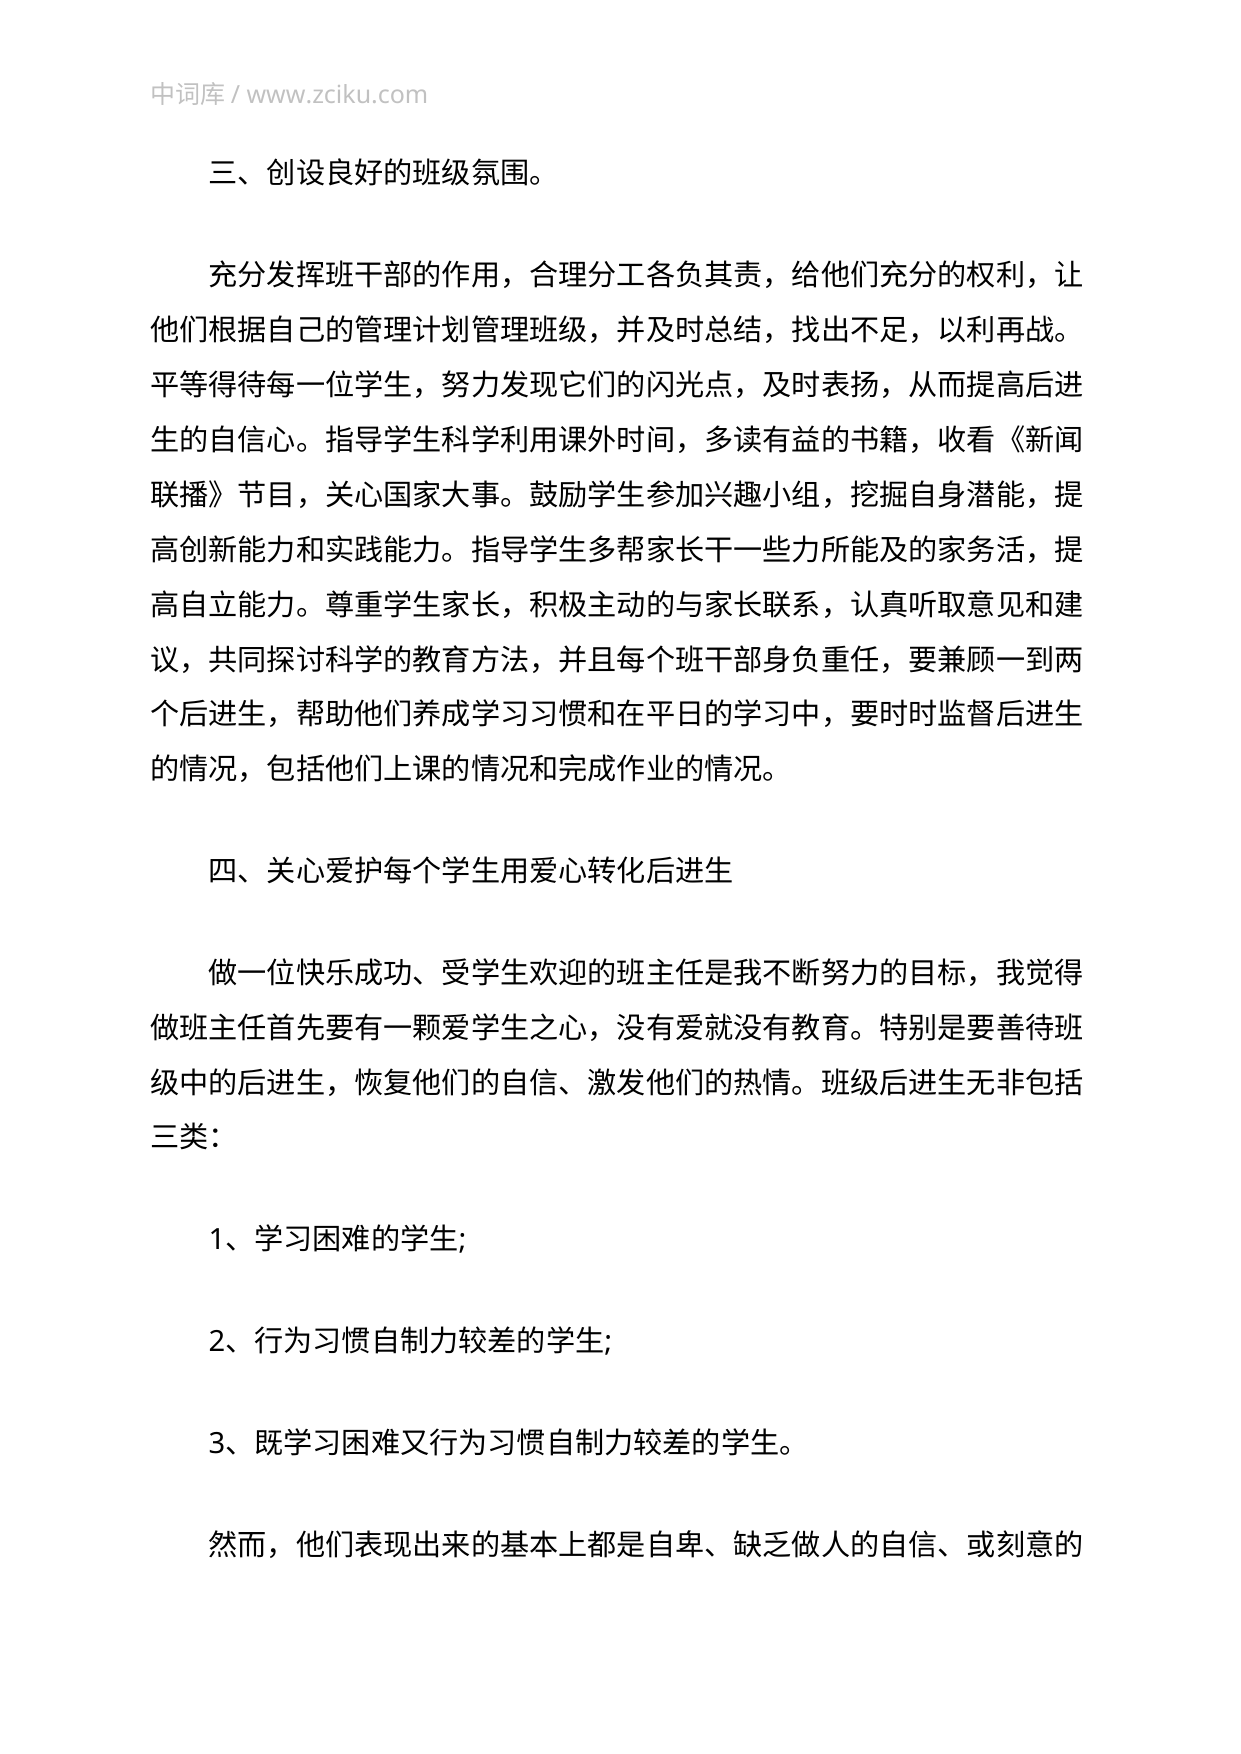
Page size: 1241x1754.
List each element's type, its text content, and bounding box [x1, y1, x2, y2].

text 2、行为习惯自制力较差的学生; [150, 1318, 1090, 1360]
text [150, 1522, 1090, 1564]
text 3、既学习困难又行为习惯自制力较差的学生。 [150, 1420, 1090, 1462]
text 做一位快乐成功、受学生欢迎的班主任是我不断努力的目标，我觉得做班主任首先要有一颗爱学生之心，没有爱就没有教育。特别是要善待班级中的后进生，恢复他们的自信、激发他们的热情。班级后进生无非包括三类： [150, 949, 1090, 1156]
text 充分发挥班干部的作用，合理分工各负其责，给他们充分的权利，让他们根据自己的管理计划管理班级，并及时总结，找出不足，以利再战。平等得待每一位学生，努力发现它们的闪光点，及时表扬，从而提高后进生的自信心。指导学生科学利用课外时间，多读有益的书籍，收看《新闻联播》节目，关心国家大事。鼓励学生参加兴趣小组，挖掘自身潜能，提高创新能力和实践能力。指导学生多帮家长干一些力所能及的家务活，提高自立能力。尊重学生家长，积极主动的与家长联系，认真听取意见和建议，共同探讨科学的教育方法，并且每个班干部身负重任，要兼顾一到两个后进生，帮助他们养成学习习惯和在平日的学习中，要时时监督后进生的情况，包括他们上课的情况和完成作业的情况。 [150, 252, 1090, 788]
text 1、学习困难的学生; [150, 1216, 1090, 1258]
text 三、创设良好的班级氛围。 [150, 150, 1090, 192]
text 四、关心爱护每个学生用爱心转化后进生 [150, 848, 1090, 890]
